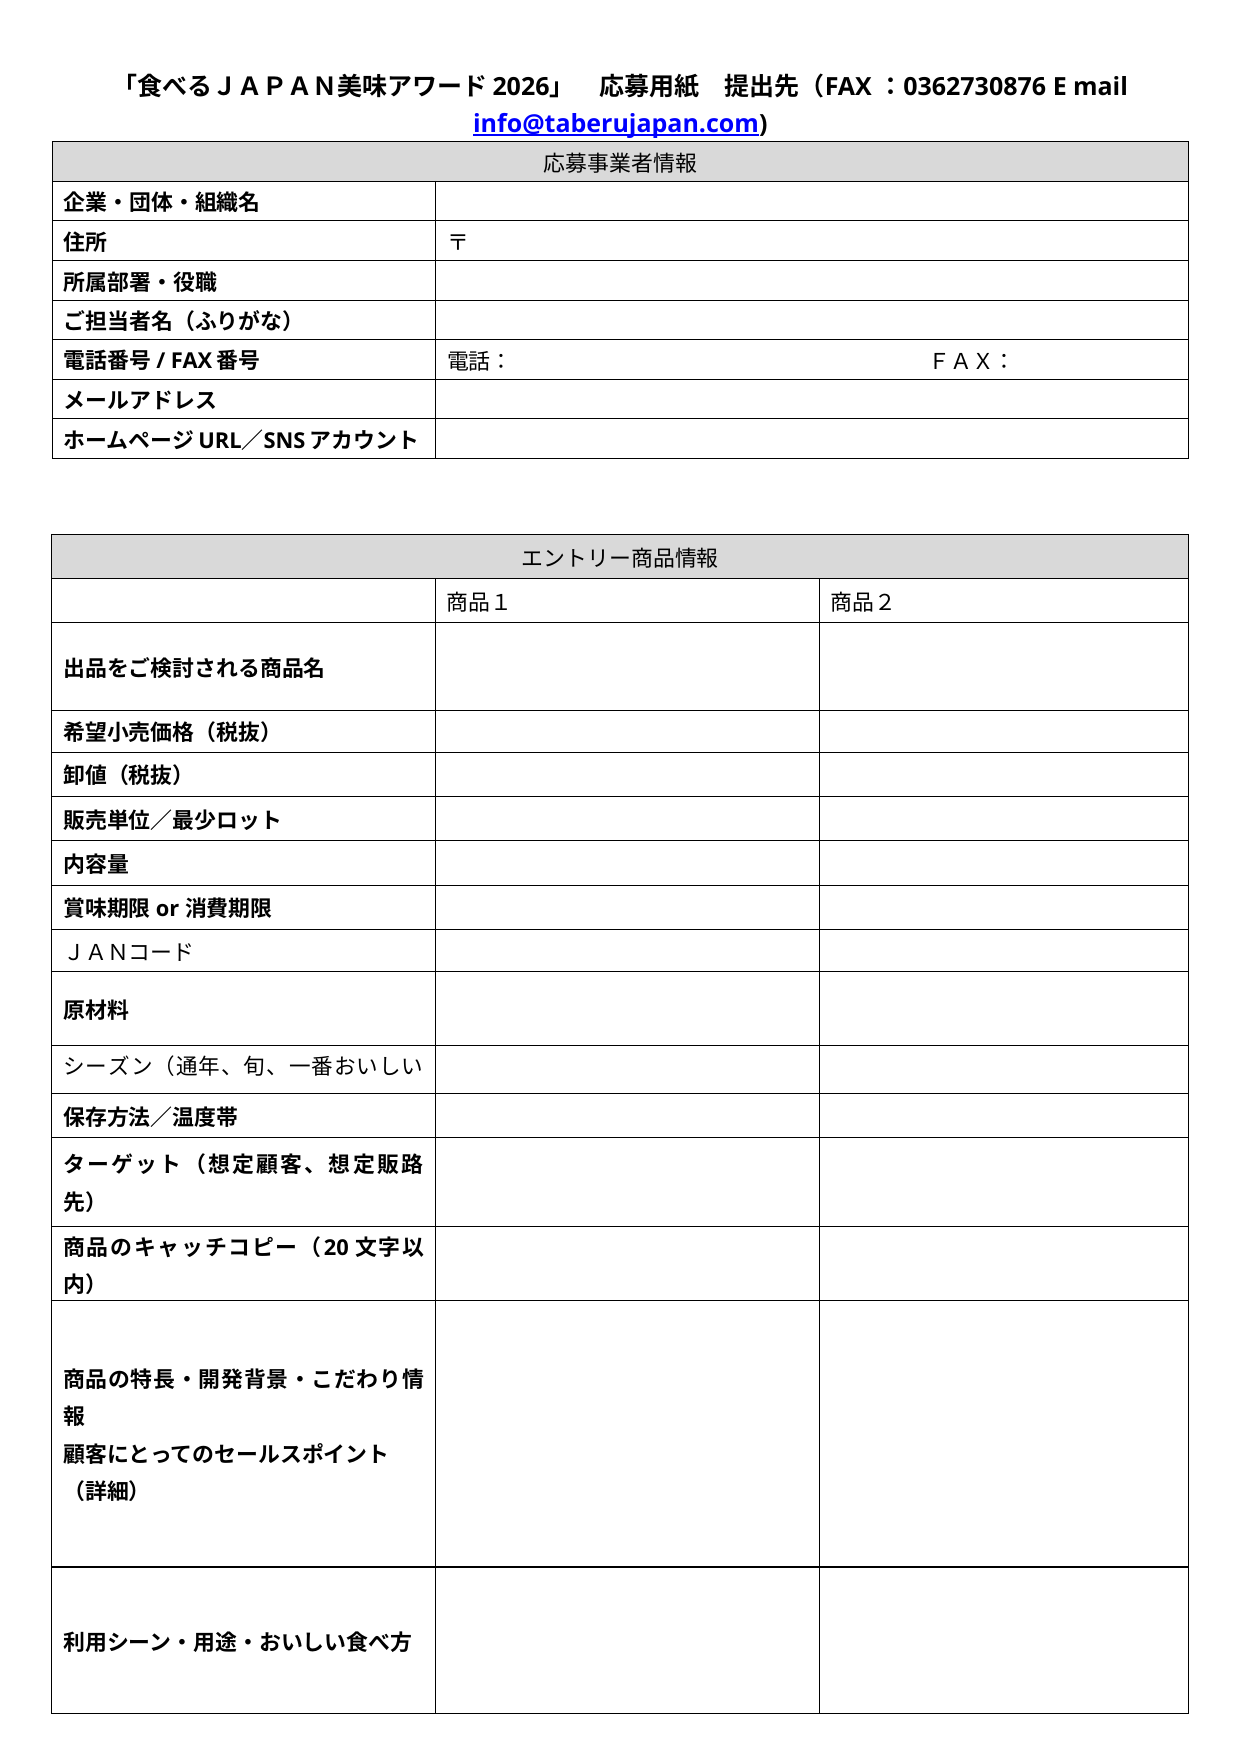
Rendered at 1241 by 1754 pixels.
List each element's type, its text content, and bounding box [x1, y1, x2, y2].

table_cell [436, 886, 819, 929]
table_cell [820, 1046, 1188, 1093]
table_cell [436, 419, 1188, 458]
table_cell ご担当者名（ふりがな） [53, 301, 435, 339]
table_cell ホームページURL／SNSアカウント [53, 419, 435, 458]
table_cell 保存方法／温度帯 [52, 1094, 435, 1137]
table_cell [820, 753, 1188, 796]
table_cell [436, 1568, 819, 1713]
table_cell [820, 1301, 1188, 1566]
table_cell 内容量 [52, 841, 435, 884]
table_cell [436, 930, 819, 971]
table_cell [436, 1094, 819, 1137]
table_cell [436, 972, 819, 1045]
table_cell シーズン（通年、旬、一番おいしい時期） [52, 1046, 435, 1093]
table_cell [436, 753, 819, 796]
table_cell 商品２ [820, 579, 1188, 622]
table_cell [820, 972, 1188, 1045]
table_cell [820, 841, 1188, 884]
table_cell 卸値（税抜） [52, 753, 435, 796]
table_cell 原材料 [52, 972, 435, 1045]
table_cell 電話番号 / FAX番号 [53, 340, 435, 379]
table_cell 商品１ [436, 579, 819, 622]
table_cell 商品のキャッチコピー（20文字以内） [52, 1227, 435, 1300]
table_cell [820, 623, 1188, 709]
text 「食べるＪＡＰＡＮ美味アワード2026」 応募用紙 提出先（FAX ：0362730876 E mail info@taberujapan.com) [59, 66, 1181, 141]
table_cell 商品の特長・開発背景・こだわり情報 顧客にとってのセールスポイント （詳細） [52, 1301, 435, 1566]
table_cell [436, 1046, 819, 1093]
table_cell 所属部署・役職 [53, 261, 435, 299]
table_cell [820, 1094, 1188, 1137]
table_cell 賞味期限 or 消費期限 [52, 886, 435, 929]
table_cell [820, 711, 1188, 752]
table_cell ＪＡＮコード [52, 930, 435, 971]
table_cell 販売単位／最少ロット [52, 797, 435, 840]
table_cell [820, 797, 1188, 840]
table_cell [820, 1138, 1188, 1226]
table_cell [436, 623, 819, 709]
table_cell [820, 1227, 1188, 1300]
table_cell [820, 930, 1188, 971]
table_header エントリー商品情報 [52, 535, 1188, 578]
table_cell [436, 301, 1188, 339]
table_cell 出品をご検討される商品名 [52, 623, 435, 709]
table_cell 利用シーン・用途・おいしい食べ方 [52, 1568, 435, 1713]
table_cell [436, 797, 819, 840]
table_cell メールアドレス [53, 380, 435, 418]
table_cell 希望小売価格（税抜） [52, 711, 435, 752]
table_cell [820, 886, 1188, 929]
table_cell [436, 1301, 819, 1566]
table_cell ターゲット（想定顧客、想定販路先） [52, 1138, 435, 1226]
table_cell 〒 [436, 221, 1188, 260]
table_cell 企業・団体・組織名 [53, 182, 435, 220]
table_cell [436, 1138, 819, 1226]
table_cell [436, 380, 1188, 418]
table_cell 電話： ＦＡＸ： [436, 340, 1188, 379]
table_cell 住所 [53, 221, 435, 260]
table_cell [436, 1227, 819, 1300]
table_cell [436, 261, 1188, 299]
table_cell [436, 182, 1188, 220]
table_cell [436, 841, 819, 884]
table_cell [436, 711, 819, 752]
table_header 応募事業者情報 [53, 142, 1188, 181]
table_cell [52, 579, 435, 622]
table_cell [820, 1568, 1188, 1713]
